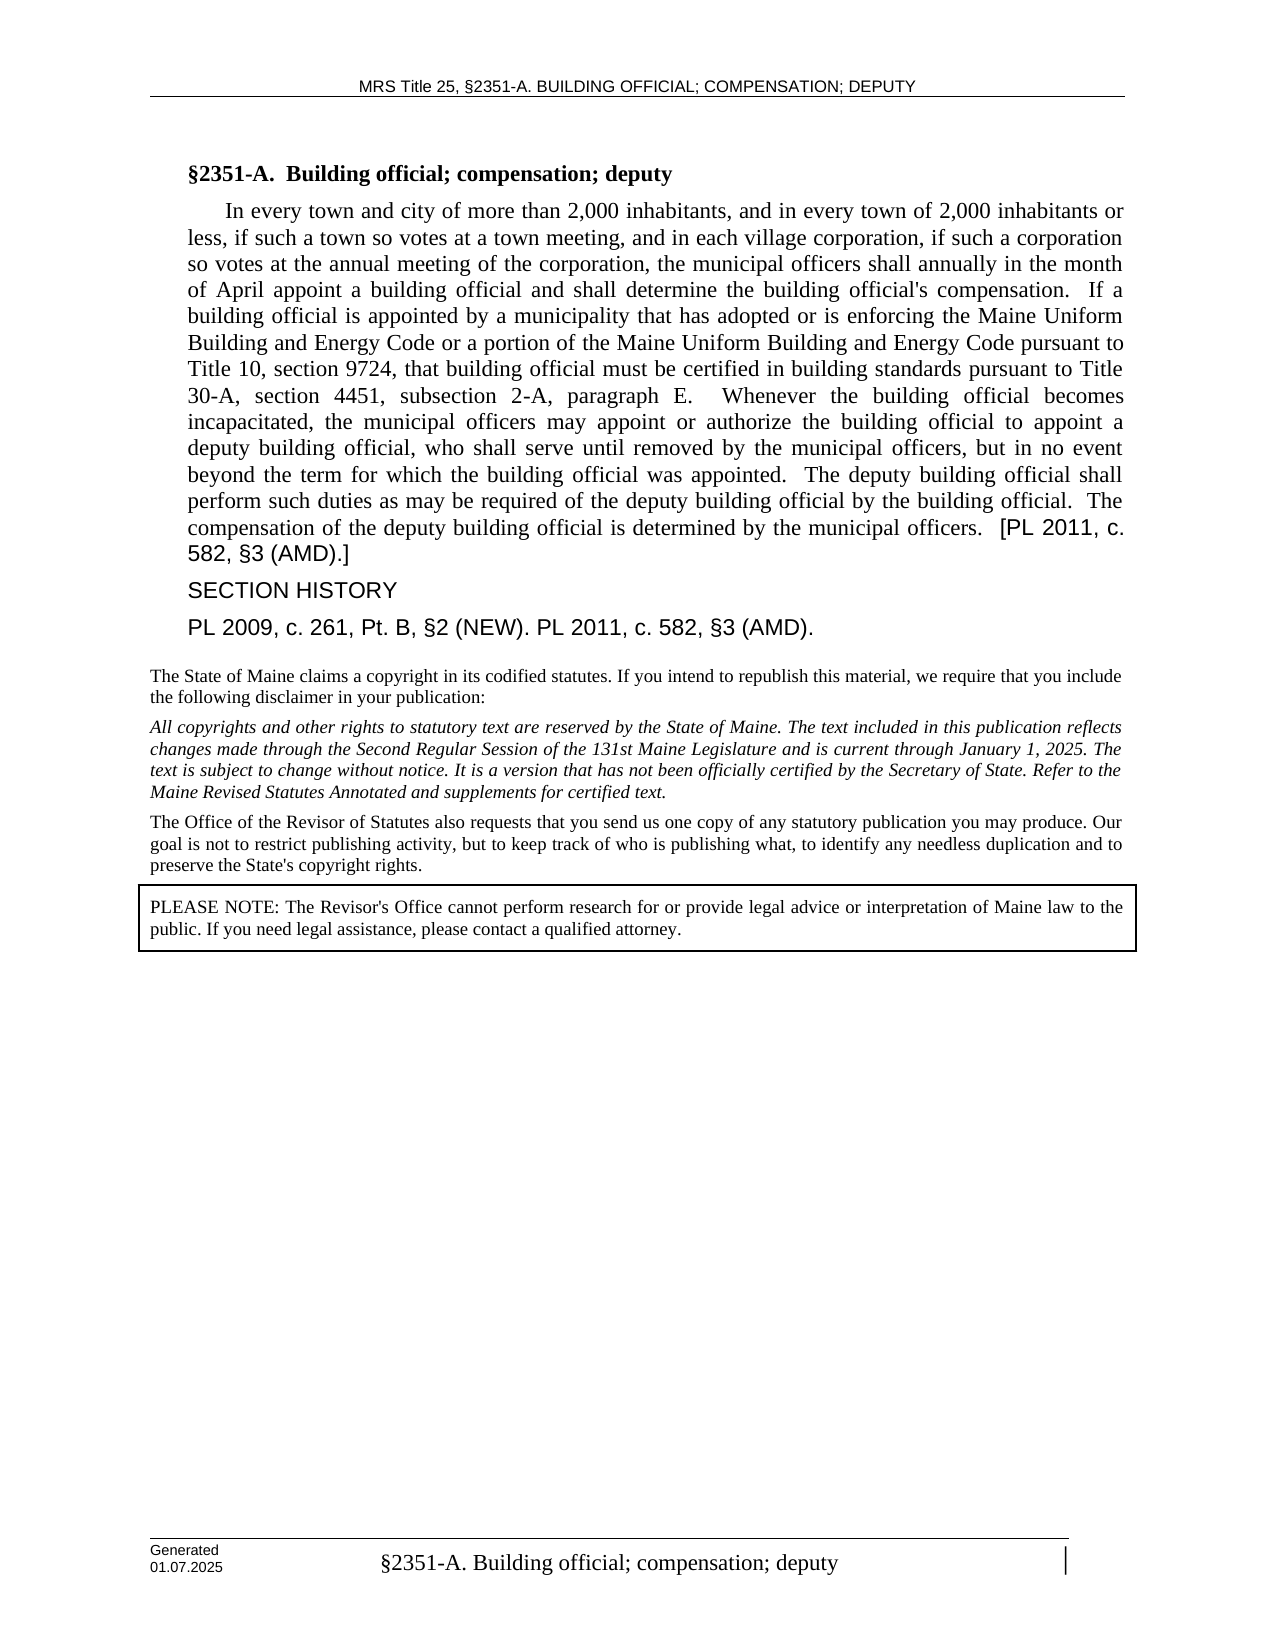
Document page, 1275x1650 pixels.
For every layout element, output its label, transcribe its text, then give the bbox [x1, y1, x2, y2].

text The Office of the Revisor of Statutes also requests that you send us one copy of any statutory publication you may produce. Our goal is not to restrict publishing activity, but to keep track of who is publishing what, to identify any needless duplication and to preserve the State's copyright rights. [150, 811, 1125, 876]
text PLEASE NOTE: The Revisor's Office cannot perform research for or provide legal advice or interpretation of Maine law to the public. If you need legal assistance, please contact a qualified attorney. [140, 886, 1135, 950]
text All copyrights and other rights to statutory text are reserved by the State of Maine. The text included in this publication reflects changes made through the Second Regular Session of the 131st Maine Legislature and is current through January 1, 2025 . The text is subject to change without notice. It is a version that has not been officially certified by the Secretary of State. Refer to the Maine Revised Statutes Annotated and supplements for certified text. [150, 716, 1125, 802]
text SECTION HISTORY [187, 577, 1125, 603]
text In every town and city of more than 2,000 inhabitants, and in every town of 2,000 inhabitants or less, if such a town so votes at a town meeting, and in each village corporation, if such a corporation so votes at the annual meeting of the corporation, the municipal officers shall annually in the month of April appoint a building official and shall determine the building official's compensation. If a building official is appointed by a municipality that has adopted or is enforcing the Maine Uniform Building and Energy Code or a portion of the Maine Uniform Building and Energy Code pursuant to Title 10, section 9724, that building official must be certified in building standards pursuant to Title 30‑A, section 4451, subsection 2‑A, paragraph E. Whenever the building official becomes incapacitated, the municipal officers may appoint or authorize the building official to appoint a deputy building official, who shall serve until removed by the municipal officers, but in no event beyond the term for which the building official was appointed. The deputy building official shall perform such duties as may be required of the deputy building official by the building official. The compensation of the deputy building official is determined by the municipal officers. [PL 2011, c. 582, §3 (AMD).] [187, 197, 1125, 566]
text §2351-A. Building official; compensation; deputy [187, 160, 1125, 187]
text The State of Maine claims a copyright in its codified statutes. If you intend to republish this material, we require that you include the following disclaimer in your publication: [150, 665, 1125, 708]
text PL 2009, c. 261, Pt. B, §2 (NEW). PL 2011, c. 582, §3 (AMD). [187, 613, 1125, 640]
